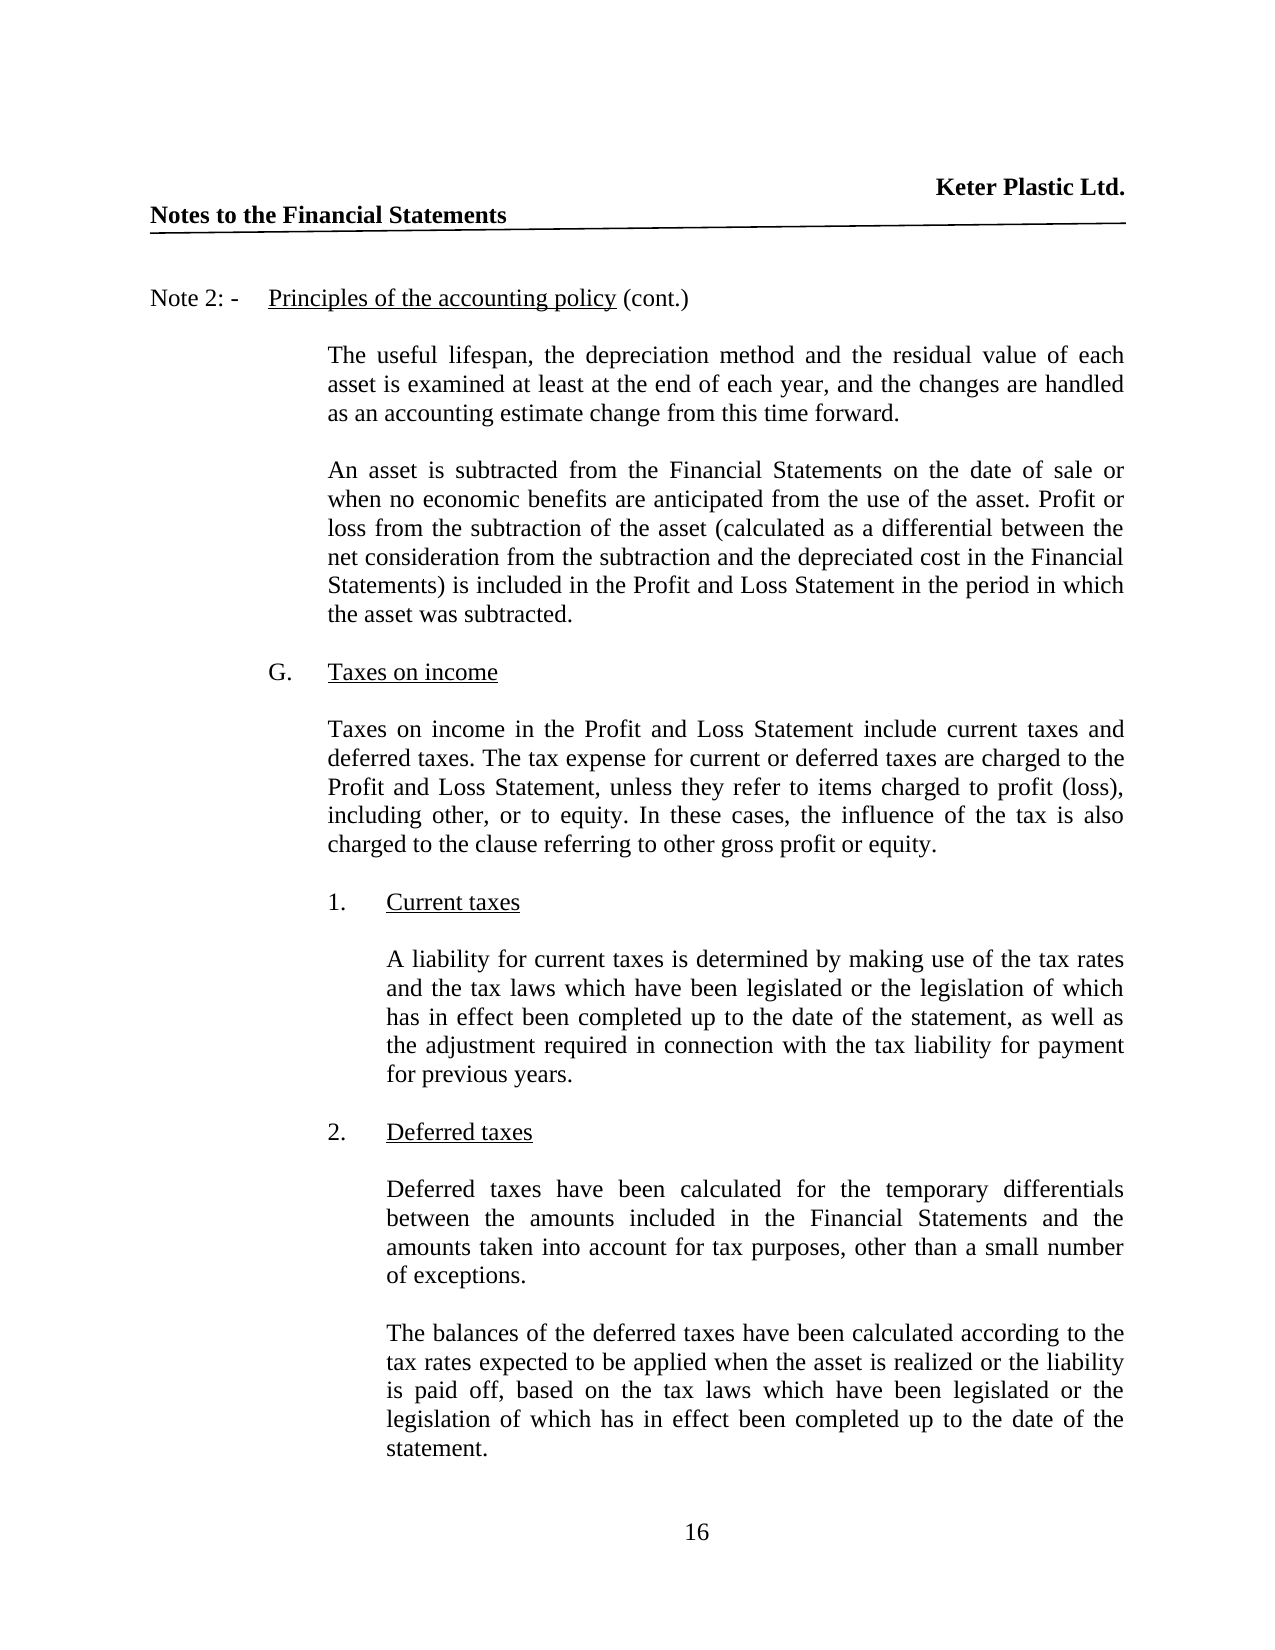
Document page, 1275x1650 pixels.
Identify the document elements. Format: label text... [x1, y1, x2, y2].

text G. Taxes on income [268, 657, 1125, 686]
list Notes to the Financial Statements [150, 201, 1125, 229]
list Keter Plastic Ltd. [365, 172, 1125, 201]
text Deferred taxes have been calculated for the temporary differentials between the amounts included in the Financial Statements and the amounts taken into account for tax purposes, other than a small number of exceptions. [386, 1174, 1125, 1289]
text A liability for current taxes is determined by making use of the tax rates and the tax laws which have been legislated or the legislation of which has in effect been completed up to the date of the statement, as well as the adjustment required in connection with the tax liability for payment for previous years. [386, 944, 1125, 1088]
text 1. Current taxes [327, 887, 1125, 916]
text 2. Deferred taxes [327, 1117, 1125, 1146]
text Taxes on income in the Profit and Loss Statement include current taxes and deferred taxes. The tax expense for current or deferred taxes are charged to the Profit and Loss Statement, unless they refer to items charged to profit (loss), including other, or to equity. In these cases, the influence of the tax is also charged to the clause referring to other gross profit or equity. [327, 714, 1125, 858]
text The useful lifespan, the depreciation method and the residual value of each asset is examined at least at the end of each year, and the changes are handled as an accounting estimate change from this time forward. [327, 341, 1125, 427]
text An asset is subtracted from the Financial Statements on the date of sale or when no economic benefits are anticipated from the use of the asset. Profit or loss from the subtraction of the asset (calculated as a differential between the net consideration from the subtraction and the depreciated cost in the Financial Statements) is included in the Profit and Loss Statement in the period in which the asset was subtracted. [327, 456, 1125, 628]
text The balances of the deferred taxes have been calculated according to the tax rates expected to be applied when the asset is realized or the liability is paid off, based on the tax laws which have been legislated or the legislation of which has in effect been completed up to the date of the statement. [386, 1318, 1125, 1462]
text Note 2: - Principles of the accounting policy (cont.) [150, 283, 1125, 312]
